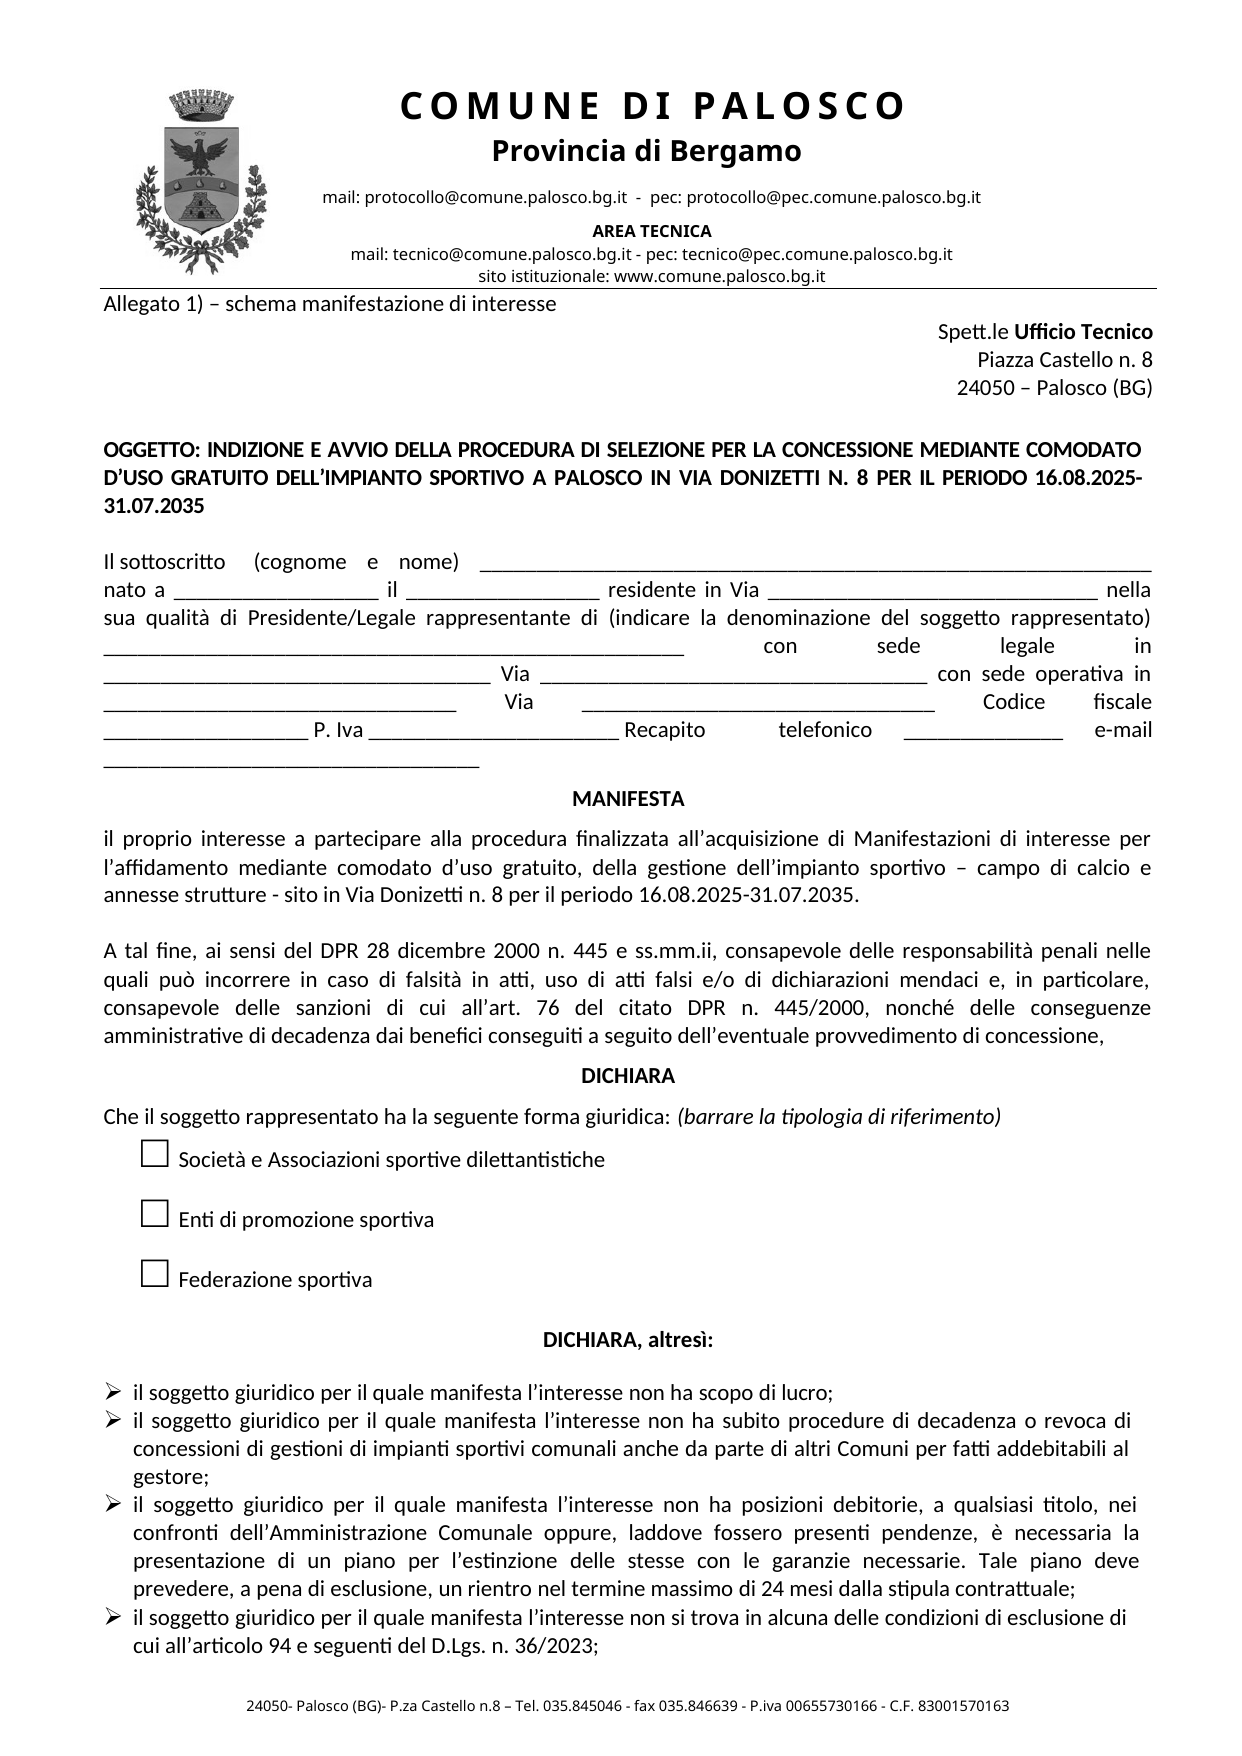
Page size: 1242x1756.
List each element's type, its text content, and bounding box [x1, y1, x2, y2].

text il proprio interesse a partecipare alla procedura finalizzata all’acquisizione di Manifestazioni di interesse per l’affidamento mediante comodato d’uso gratuito, della gestione dell’impianto sportivo – campo di calcio e annesse strutture - sito in Via Donizetti n. 8 per il periodo 16.08.2025-31.07.2035. [103, 824, 1153, 909]
list Società e Associazioni sportive dilettantistiche [141, 1130, 1153, 1182]
list il soggetto giuridico per il quale manifesta l’interesse non ha posizioni debitorie, a qualsiasi titolo, nei confronti dell’Amministrazione Comunale oppure, laddove fossero presenti pendenze, è necessaria la presentazione di un piano per l’estinzione delle stesse con le garanzie necessarie. Tale piano deve prevedere, a pena di esclusione, un rientro nel termine massimo di 24 mesi dalla stipula contrattuale; [103, 1491, 1139, 1603]
text DICHIARA [103, 1061, 1153, 1089]
text Che il soggetto rappresentato ha la seguente forma giuridica: (barrare la tipologia di riferimento) [103, 1102, 1153, 1130]
text Il sottoscritto (cognome e nome) ___________________________________________________________ nato a __________________ il _________________ residente in Via _____________________________ nella sua qualità di Presidente/Legale rappresentante di (indicare la denominazione del soggetto rappresentato) ___________________________________________________ con sede legale in __________________________________ Via __________________________________ con sede operativa in _______________________________ Via _______________________________ Codice fiscale __________________ P. Iva ______________________ Recapito telefonico ______________ e-mail _________________________________ [103, 547, 1153, 772]
text MANIFESTA [103, 784, 1153, 812]
text A tal fine, ai sensi del DPR 28 dicembre 2000 n. 445 e ss.mm.ii, consapevole delle responsabilità penali nelle quali può incorrere in caso di falsità in atti, uso di atti falsi e/o di dichiarazioni mendaci e, in particolare, consapevole delle sanzioni di cui all’art. 76 del citato DPR n. 445/2000, nonché delle conseguenze amministrative di decadenza dai benefici conseguiti a seguito dell’eventuale provvedimento di concessione, [103, 937, 1153, 1049]
list il soggetto giuridico per il quale manifesta l’interesse non si trova in alcuna delle condizioni di esclusione di cui all’articolo 94 e seguenti del D.Lgs. n. 36/2023; [103, 1603, 1128, 1659]
text DICHIARA, altresì: [103, 1326, 1153, 1353]
list Federazione sportiva [141, 1249, 1153, 1301]
list il soggetto giuridico per il quale manifesta l’interesse non ha subito procedure di decadenza o revoca di concessioni di gestioni di impianti sportivi comunali anche da parte di altri Comuni per fatti addebitabili al gestore; [103, 1406, 1131, 1491]
text 24050 – Palosco (BG) [103, 373, 1153, 401]
subtitle OGGETTO: INDIZIONE E AVVIO DELLA PROCEDURA DI SELEZIONE PER LA CONCESSIONE MEDIANTE COMODATO D’USO GRATUITO DELL’IMPIANTO SPORTIVO A PALOSCO IN VIA DONIZETTI N. 8 PER IL PERIODO 16.08.2025-31.07.2035 [103, 435, 1143, 519]
list Enti di promozione sportiva [141, 1189, 1153, 1241]
list il soggetto giuridico per il quale manifesta l’interesse non ha scopo di lucro; [103, 1378, 1153, 1406]
text Spett.le Ufficio Tecnico [103, 317, 1153, 345]
text Piazza Castello n. 8 [103, 345, 1153, 373]
